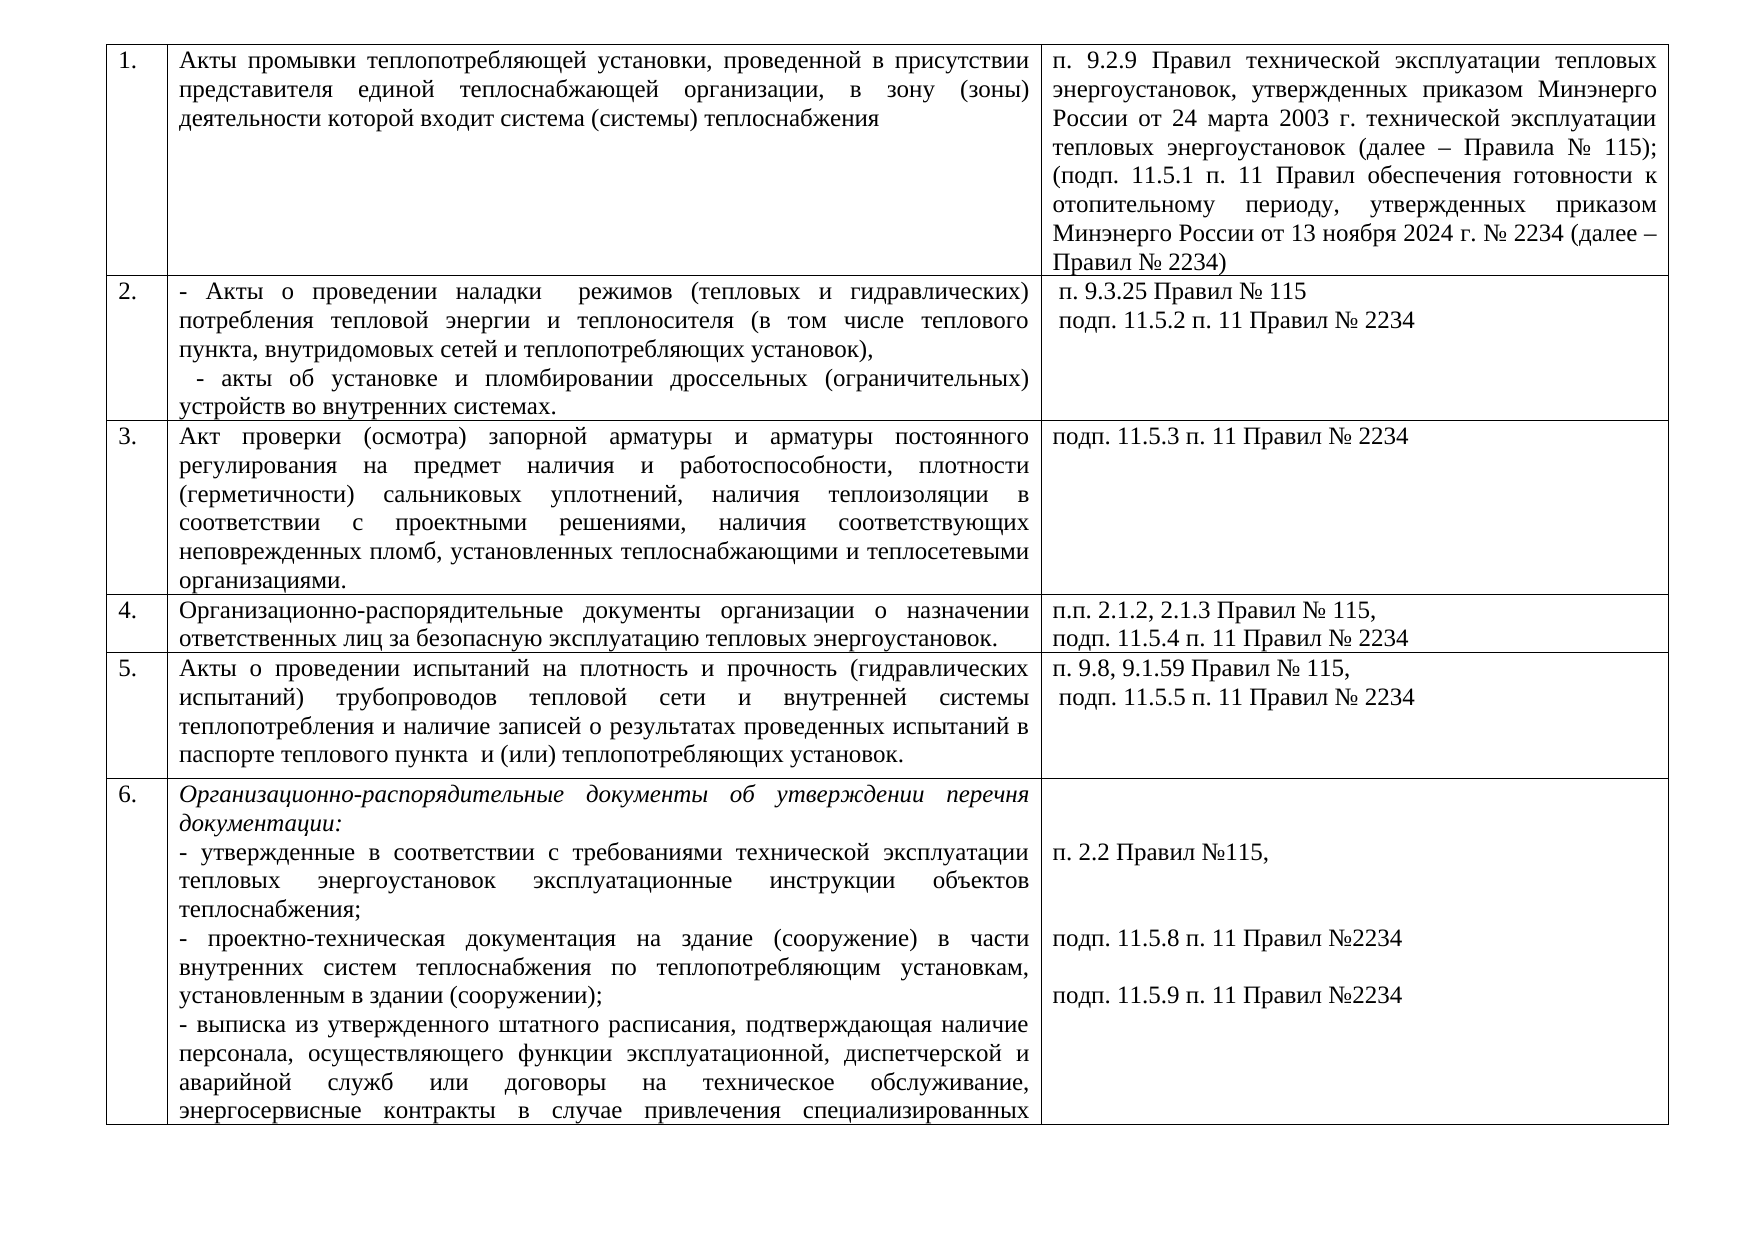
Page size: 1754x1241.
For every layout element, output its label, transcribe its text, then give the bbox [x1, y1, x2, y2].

table_cell [107, 276, 167, 420]
table_cell Акты промывки теплопотребляющей установки, проведенной в присутствии представителя единой теплоснабжающей организации, в зону (зоны) деятельности которой входит система (системы) теплоснабжения [168, 45, 1041, 275]
table_cell [107, 595, 167, 652]
table_cell п. 9.8, 9.1.59 Правил № 115, подп. 11.5.5 п. 11 Правил № 2234 [1042, 653, 1668, 778]
table_cell [107, 45, 167, 275]
table_cell п. 9.3.25 Правил № 115 подп. 11.5.2 п. 11 Правил № 2234 [1042, 276, 1668, 420]
table_cell [107, 653, 167, 778]
table_cell п. 9.2.9 Правил технической эксплуатации тепловых энергоустановок, утвержденных приказом Минэнерго России от 24 марта 2003 г. технической эксплуатации тепловых энергоустановок (далее – Правила № 115); (подп. 11.5.1 п. 11 Правил обеспечения готовности к отопительному периоду, утвержденных приказом Минэнерго России от 13 ноября 2024 г. № 2234 (далее – Правил № 2234) [1042, 45, 1668, 275]
table_cell - Акты о проведении наладки режимов (тепловых и гидравлических) потребления тепловой энергии и теплоносителя (в том числе теплового пункта, внутридомовых сетей и теплопотребляющих установок), - акты об установке и пломбировании дроссельных (ограничительных) устройств во внутренних системах. [168, 276, 1041, 420]
table_cell подп. 11.5.3 п. 11 Правил № 2234 [1042, 421, 1668, 594]
table_cell Акт проверки (осмотра) запорной арматуры и арматуры постоянного регулирования на предмет наличия и работоспособности, плотности (герметичности) сальниковых уплотнений, наличия теплоизоляции в соответствии с проектными решениями, наличия соответствующих неповрежденных пломб, установленных теплоснабжающими и теплосетевыми организациями. [168, 421, 1041, 594]
table_cell Акты о проведении испытаний на плотность и прочность (гидравлических испытаний) трубопроводов тепловой сети и внутренней системы теплопотребления и наличие записей о результатах проведенных испытаний в паспорте теплового пункта и (или) теплопотребляющих установок. [168, 653, 1041, 778]
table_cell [1042, 779, 1668, 1124]
table_cell п.п. 2.1.2, 2.1.3 Правил № 115, подп. 11.5.4 п. 11 Правил № 2234 [1042, 595, 1668, 652]
table_cell [107, 421, 167, 594]
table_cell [168, 779, 1041, 1124]
table_cell [107, 779, 167, 1124]
table_cell Организационно-распорядительные документы организации о назначении ответственных лиц за безопасную эксплуатацию тепловых энергоустановок. [168, 595, 1041, 652]
